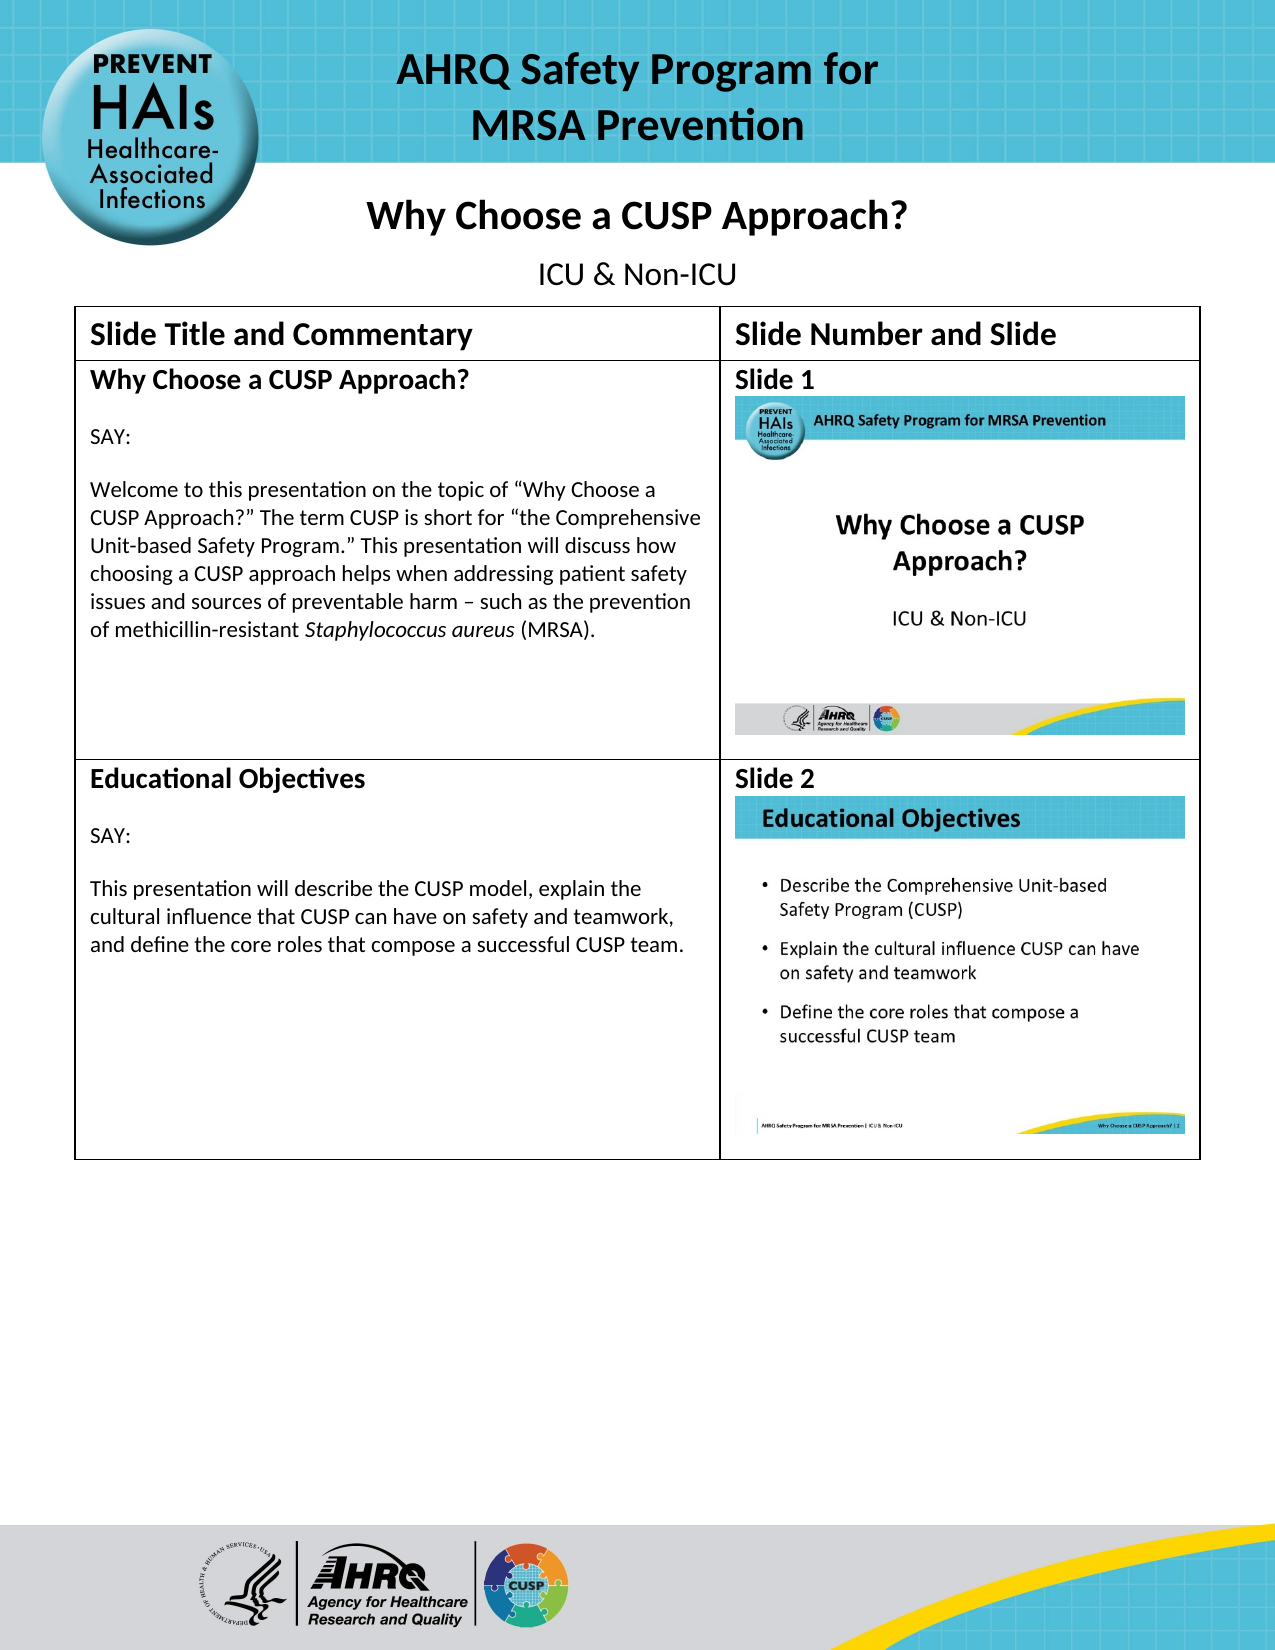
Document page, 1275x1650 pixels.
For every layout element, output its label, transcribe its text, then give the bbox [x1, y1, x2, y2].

table_cell Slide 1 [721, 361, 1199, 759]
table_cell Why Choose a CUSP Approach? SAY: Welcome to this presentation on the topic of “Why Choose a CUSP Approach?” The term CUSP is short for “the Comprehensive Unit-based Safety Program.” This presentation will discuss how choosing a CUSP approach helps when addressing patient safety issues and sources of preventable harm – such as the prevention of methicillin-resistant Staphylococcus aureus (MRSA). [76, 361, 719, 759]
table_header Slide Number and Slide [721, 307, 1199, 360]
table_header Slide Title and Commentary [76, 307, 719, 360]
table_cell Slide 2 [721, 760, 1199, 1158]
table_cell Educational Objectives SAY: This presentation will describe the CUSP model, explain the cultural influence that CUSP can have on safety and teamwork, and define the core roles that compose a successful CUSP team. [76, 760, 719, 1158]
picture [0, 0, 1275, 1650]
subtitle ICU & Non-ICU [75, 253, 1200, 293]
title Why Choose a CUSP Approach? [300, 189, 975, 240]
